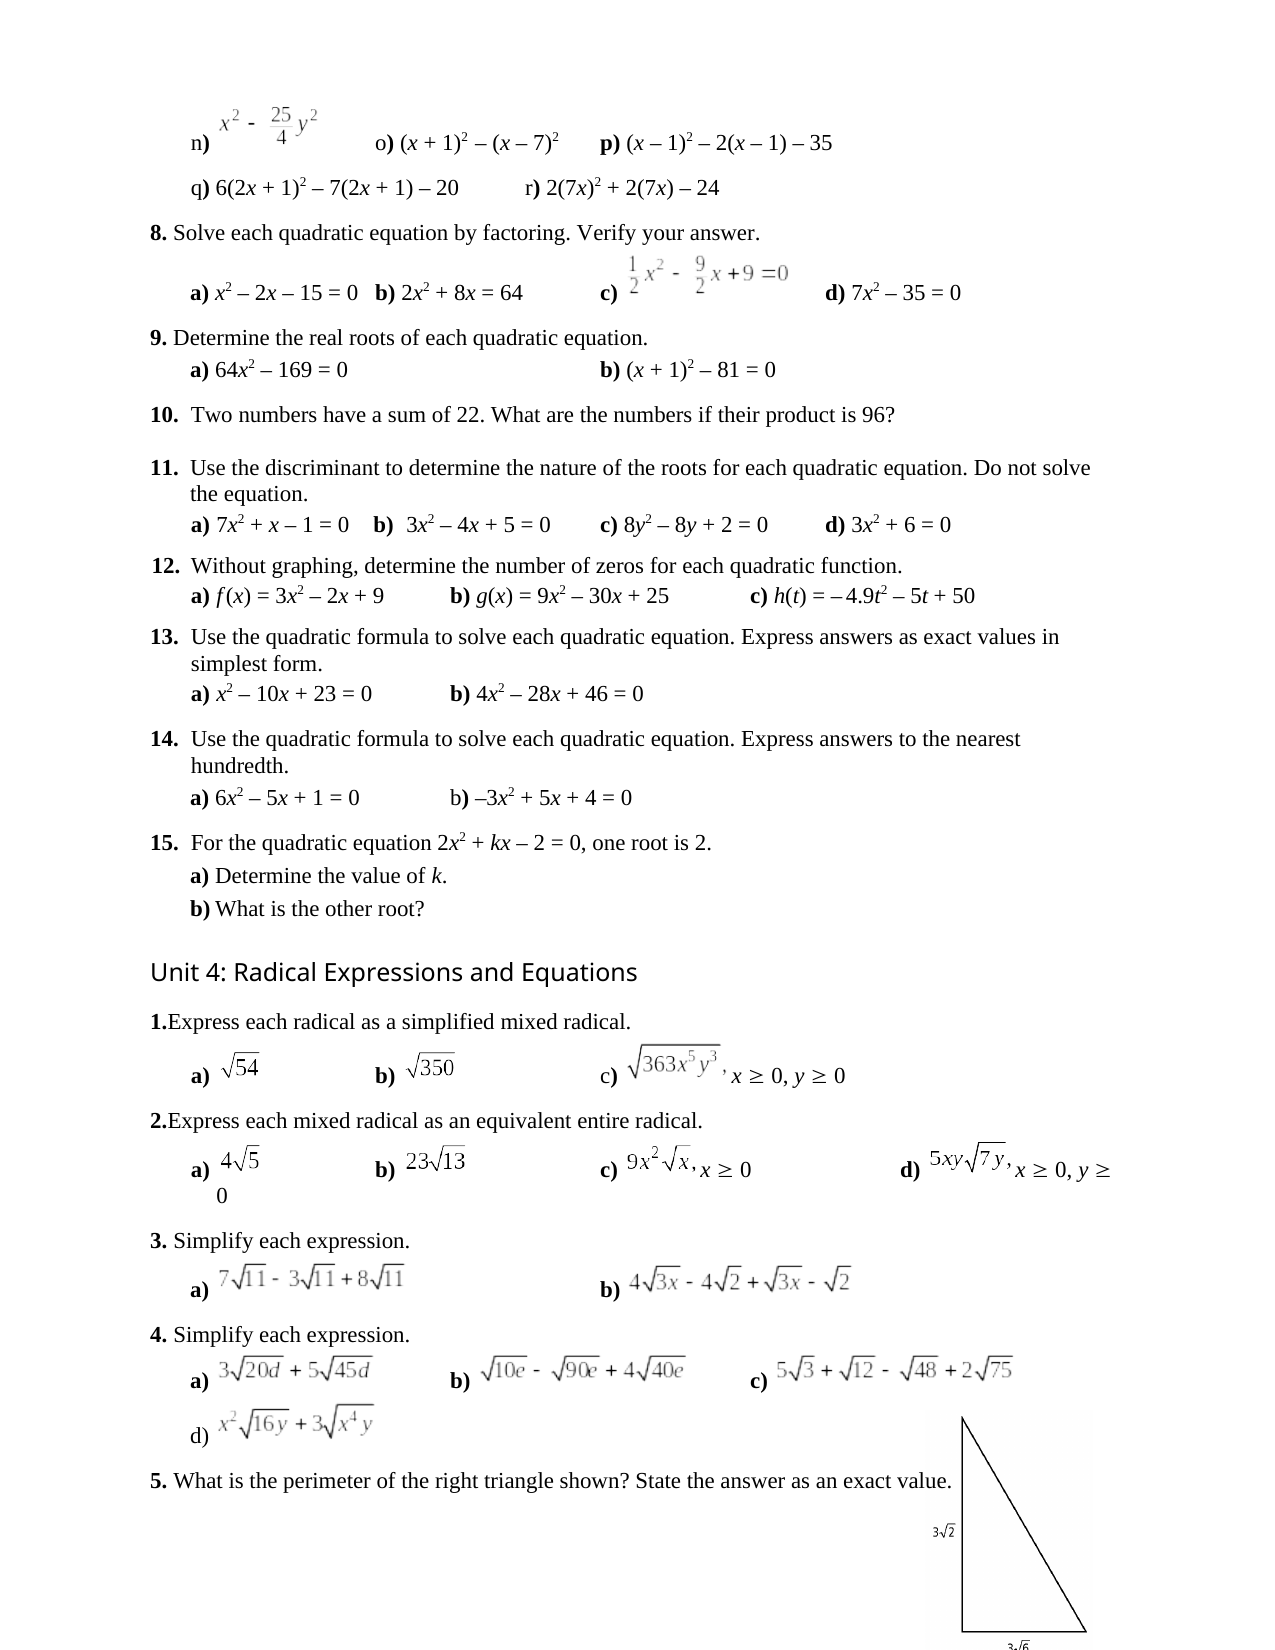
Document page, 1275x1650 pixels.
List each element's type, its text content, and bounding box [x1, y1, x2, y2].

text 15. For the quadratic equation 2x2 + kx – 2 = 0, one root is 2. [150, 829, 1125, 856]
text a) 64x2 – 169 = 0 b) (x + 1)2 – 81 = 0 [190, 356, 1125, 383]
text 11. Use the discriminant to determine the nature of the roots for each quadratic equation. Do not solve the equation. [150, 454, 1125, 507]
picture [925, 1493, 1094, 1650]
text 2. Express each mixed radical as an equivalent entire radical. [150, 1107, 1125, 1134]
text a) b) [190, 1260, 1125, 1302]
text 10. Two numbers have a sum of 22. What are the numbers if their product is 96? [150, 401, 1125, 428]
text 13. Use the quadratic formula to solve each quadratic equation. Express answers as exact values in simplest form. [150, 623, 1125, 676]
text 8. Solve each quadratic equation by factoring. Verify your answer. [150, 219, 1125, 245]
text a) f (x) = 3x2 – 2x + 9 b) g(x) = 9x2 – 30x + 25 c) h(t) = – 4.9t2 – 5t + 50 [191, 582, 1125, 609]
text 3. Simplify each expression. [150, 1227, 1125, 1253]
text a) 6x2 – 5x + 1 = 0 b) –3x2 + 5x + 4 = 0 [190, 784, 1125, 811]
text 14. Use the quadratic formula to solve each quadratic equation. Express answers to the nearest hundredth. [150, 725, 1125, 778]
text a) Determine the value of k. [190, 862, 1125, 888]
text q) 6(2x + 1)2 – 7(2x + 1) – 20 r) 2(7x)2 + 2(7x) – 24 [150, 174, 1125, 200]
text a) b) c) [190, 1351, 1125, 1394]
picture [925, 1448, 1094, 1467]
text Unit 4: Radical Expressions and Equations [150, 955, 1125, 989]
text a) b) c) x 0, y 0 [191, 1038, 1125, 1089]
text 5. What is the perimeter of the right triangle shown? State the answer as an exact value. [150, 1467, 1125, 1493]
text a) x2 – 2x – 15 = 0 b) 2x2 + 8x = 64 c) d) 7x2 – 35 = 0 [190, 251, 1125, 305]
text 12. Without graphing, determine the number of zeros for each quadratic function. [150, 552, 1125, 578]
text b) What is the other root? [190, 894, 1125, 921]
text 4. Simplify each expression. [150, 1321, 1125, 1347]
text n) o) (x + 1)2 – (x – 7)2 p) (x – 1)2 – 2(x – 1) – 35 [150, 100, 1125, 155]
text a) 7x2 + x – 1 = 0 b) 3x2 – 4x + 5 = 0 c) 8y2 – 8y + 2 = 0 d) 3x2 + 6 = 0 [191, 511, 1125, 537]
text 1. Express each radical as a simplified mixed radical. [150, 1008, 1125, 1034]
text a) b) c) x 0 d) x 0, y 0 [191, 1138, 1125, 1208]
text d) [190, 1398, 1125, 1448]
text a) x2 – 10x + 23 = 0 b) 4x2 – 28x + 46 = 0 [191, 680, 1125, 707]
text 9. Determine the real roots of each quadratic equation. [150, 324, 1125, 350]
